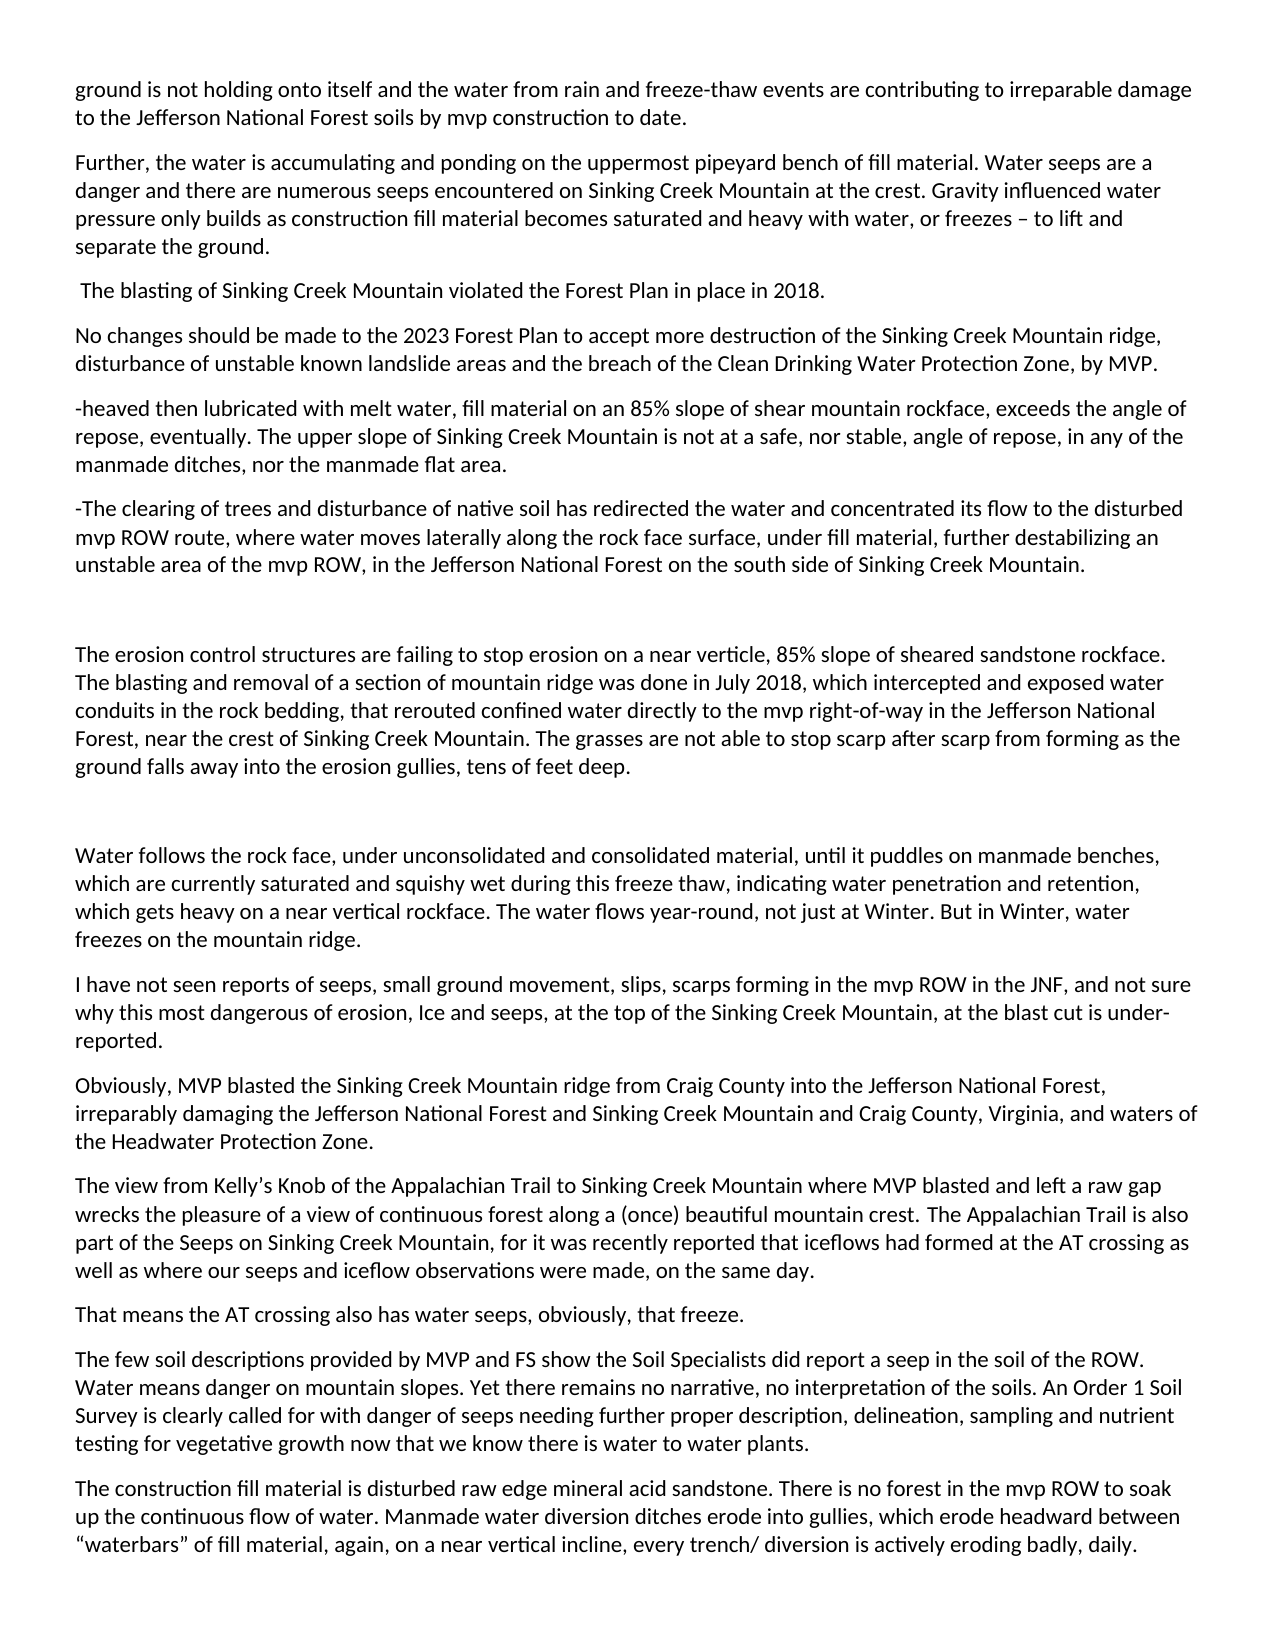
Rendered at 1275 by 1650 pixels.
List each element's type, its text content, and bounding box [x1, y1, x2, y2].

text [75, 75, 1200, 131]
text -heaved then lubricated with melt water, fill material on an 85% slope of shear mountain rockface, exceeds the angle of repose, eventually. The upper slope of Sinking Creek Mountain is not at a safe, nor stable, angle of repose, in any of the manmade ditches, nor the manmade flat area. [75, 394, 1200, 478]
text Further, the water is accumulating and ponding on the uppermost pipeyard bench of fill material. Water seeps are a danger and there are numerous seeps encountered on Sinking Creek Mountain at the crest. Gravity influenced water pressure only builds as construction fill material becomes saturated and heavy with water, or freezes – to lift and separate the ground. [75, 148, 1200, 260]
text The erosion control structures are failing to stop erosion on a near verticle, 85% slope of sheared sandstone rockface. The blasting and removal of a section of mountain ridge was done in July 2018, which intercepted and exposed water conduits in the rock bedding, that rerouted confined water directly to the mvp right-of-way in the Jefferson National Forest, near the crest of Sinking Creek Mountain. The grasses are not able to stop scarp after scarp from forming as the ground falls away into the erosion gullies, tens of feet deep. [75, 640, 1200, 780]
text The blasting of Sinking Creek Mountain violated the Forest Plan in place in 2018. [75, 276, 1200, 304]
text That means the AT crossing also has water seeps, obviously, that freeze. [75, 1300, 1200, 1328]
text The construction fill material is disturbed raw edge mineral acid sandstone. There is no forest in the mvp ROW to soak up the continuous flow of water. Manmade water diversion ditches erode into gullies, which erode headward between “waterbars” of fill material, again, on a near vertical incline, every trench/ diversion is actively eroding badly, daily. [75, 1474, 1200, 1558]
text No changes should be made to the 2023 Forest Plan to accept more destruction of the Sinking Creek Mountain ridge, disturbance of unstable known landslide areas and the breach of the Clean Drinking Water Protection Zone, by MVP. [75, 321, 1200, 377]
text The view from Kelly’s Knob of the Appalachian Trail to Sinking Creek Mountain where MVP blasted and left a raw gap wrecks the pleasure of a view of continuous forest along a (once) beautiful mountain crest. The Appalachian Trail is also part of the Seeps on Sinking Creek Mountain, for it was recently reported that iceflows had formed at the AT crossing as well as where our seeps and iceflow observations were made, on the same day. [75, 1172, 1200, 1284]
text I have not seen reports of seeps, small ground movement, slips, scarps forming in the mvp ROW in the JNF, and not sure why this most dangerous of erosion, Ice and seeps, at the top of the Sinking Creek Mountain, at the blast cut is under-reported. [75, 970, 1200, 1054]
text The few soil descriptions provided by MVP and FS show the Soil Specialists did report a seep in the soil of the ROW. Water means danger on mountain slopes. Yet there remains no narrative, no interpretation of the soils. An Order 1 Soil Survey is clearly called for with danger of seeps needing further proper description, delineation, sampling and nutrient testing for vegetative growth now that we know there is water to water plants. [75, 1345, 1200, 1457]
text Obviously, MVP blasted the Sinking Creek Mountain ridge from Craig County into the Jefferson National Forest, irreparably damaging the Jefferson National Forest and Sinking Creek Mountain and Craig County, Virginia, and waters of the Headwater Protection Zone. [75, 1071, 1200, 1155]
text -The clearing of trees and disturbance of native soil has redirected the water and concentrated its flow to the disturbed mvp ROW route, where water moves laterally along the rock face surface, under fill material, further destabilizing an unstable area of the mvp ROW, in the Jefferson National Forest on the south side of Sinking Creek Mountain. [75, 494, 1200, 579]
text Water follows the rock face, under unconsolidated and consolidated material, until it puddles on manmade benches, which are currently saturated and squishy wet during this freeze thaw, indicating water penetration and retention, which gets heavy on a near vertical rockface. The water flows year-round, not just at Winter. But in Winter, water freezes on the mountain ridge. [75, 841, 1200, 953]
